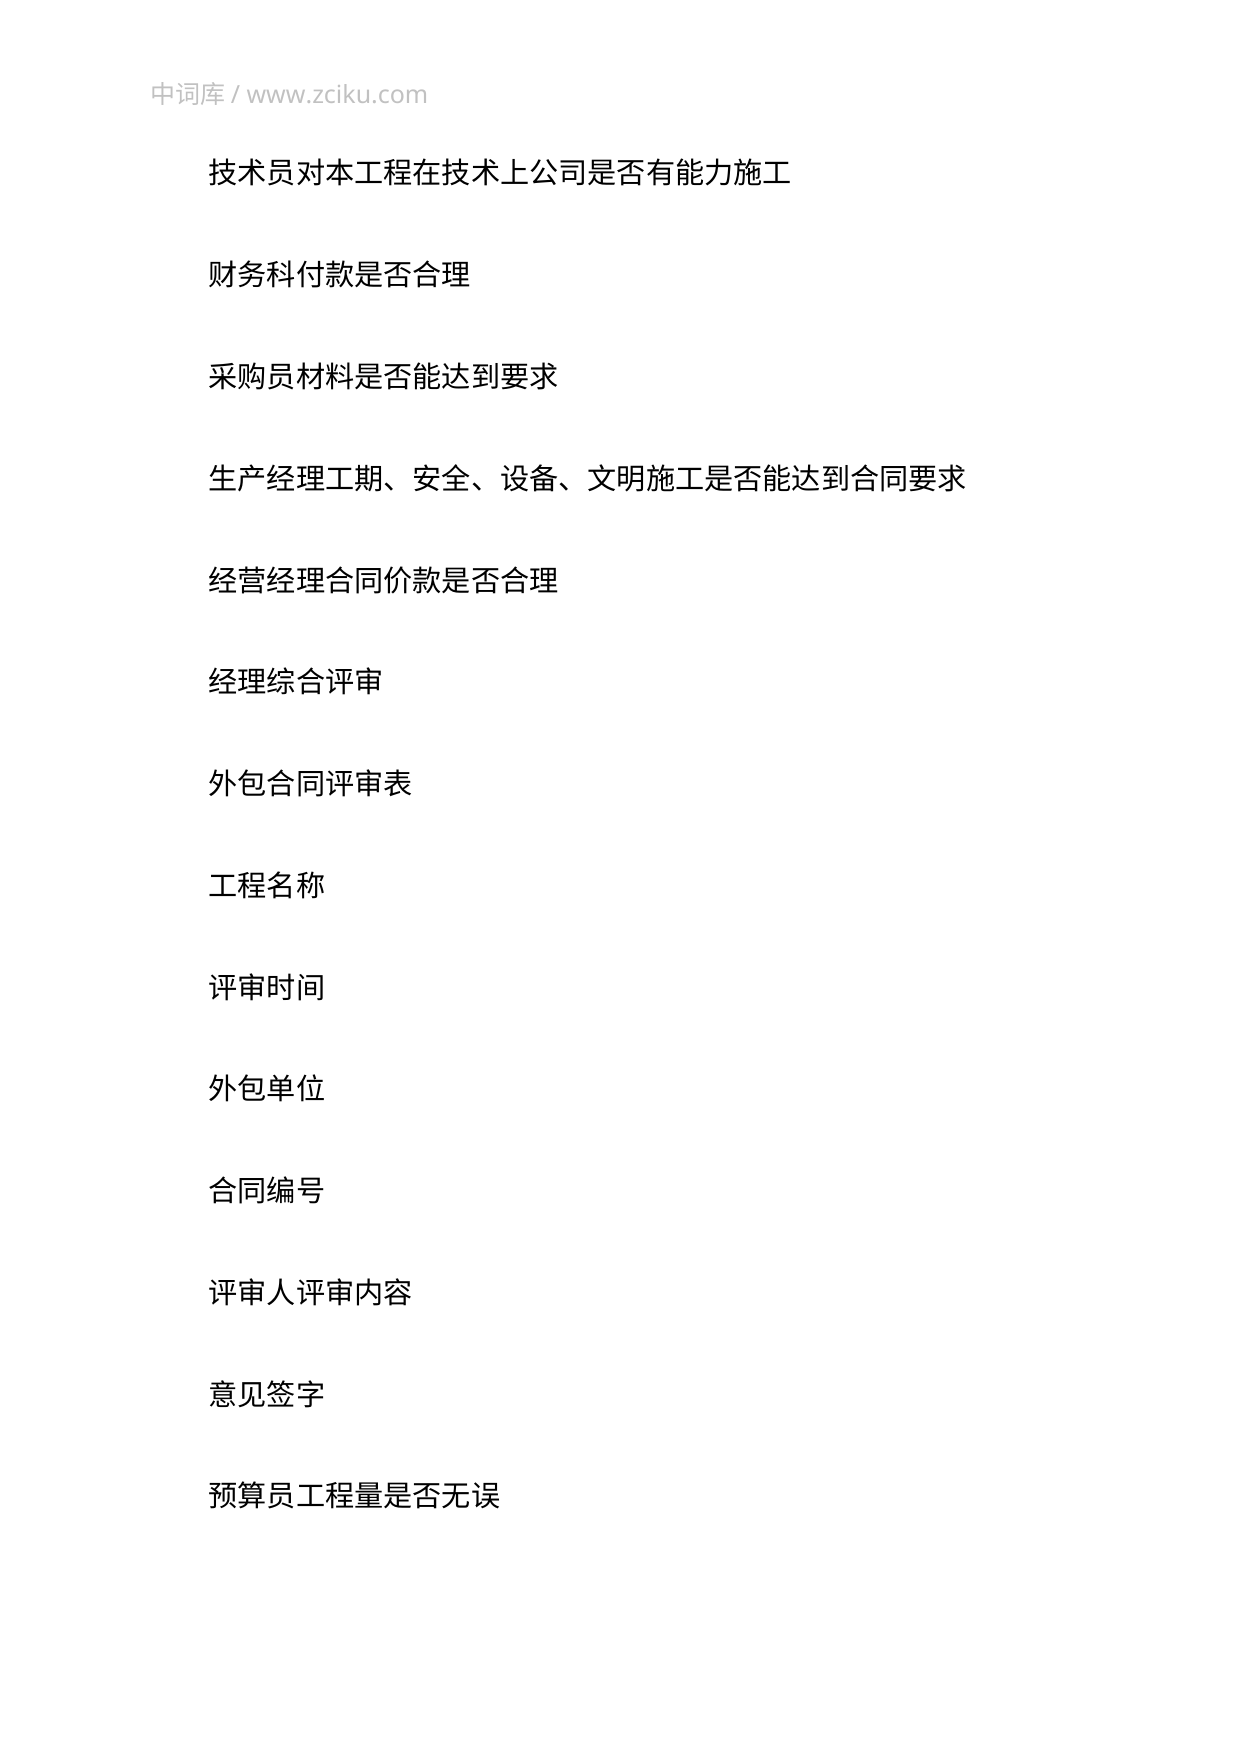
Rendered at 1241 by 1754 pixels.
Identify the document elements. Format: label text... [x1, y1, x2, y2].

text 外包合同评审表 [150, 761, 1090, 803]
text 预算员工程量是否无误 [150, 1473, 1090, 1515]
text 经营经理合同价款是否合理 [150, 557, 1090, 599]
text 财务科付款是否合理 [150, 252, 1090, 294]
text 生产经理工期、安全、设备、文明施工是否能达到合同要求 [150, 455, 1090, 498]
text 工程名称 [150, 862, 1090, 905]
text 技术员对本工程在技术上公司是否有能力施工 [150, 150, 1090, 192]
text 评审人评审内容 [150, 1269, 1090, 1312]
text 意见签字 [150, 1371, 1090, 1413]
text 合同编号 [150, 1168, 1090, 1210]
text 经理综合评审 [150, 659, 1090, 701]
text 外包单位 [150, 1066, 1090, 1108]
text 采购员材料是否能达到要求 [150, 353, 1090, 396]
text 评审时间 [150, 964, 1090, 1006]
